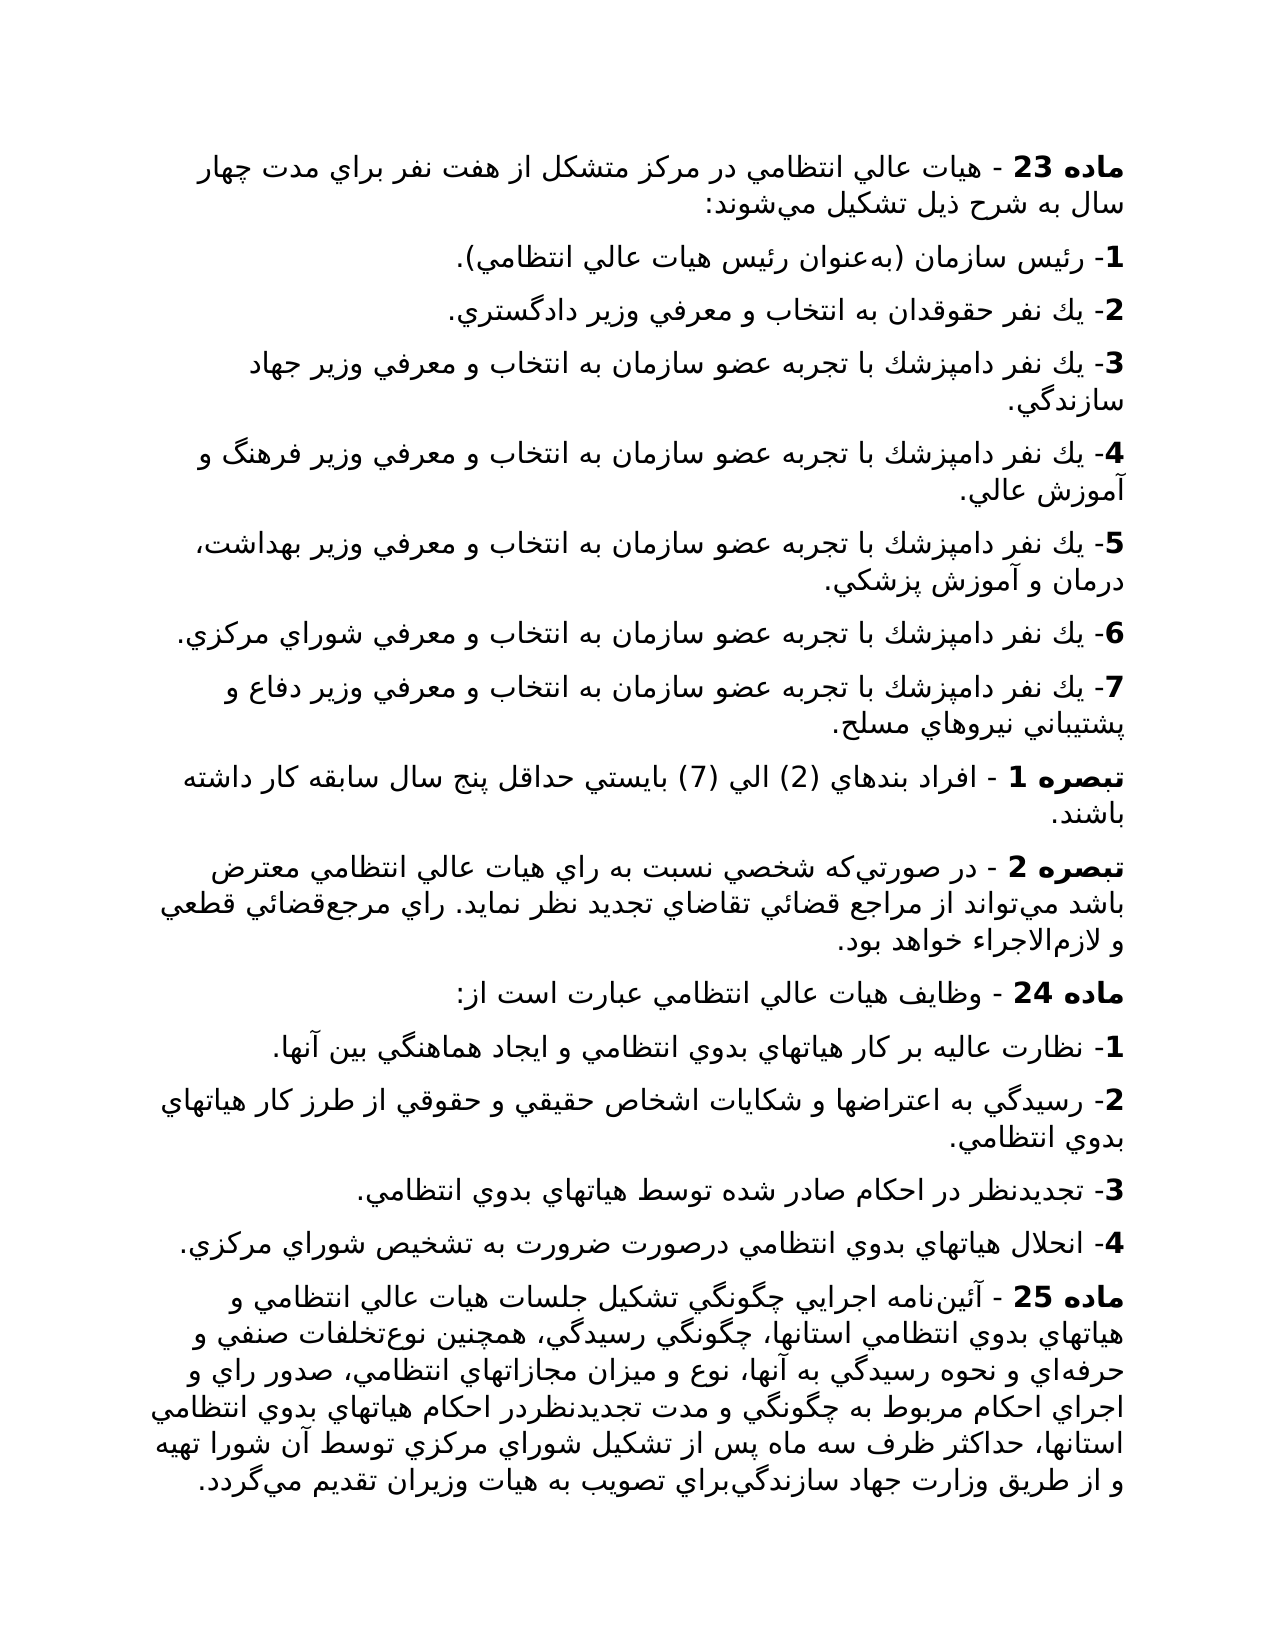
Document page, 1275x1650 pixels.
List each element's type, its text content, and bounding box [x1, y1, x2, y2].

text 2- يك نفر حقوقدان به انتخاب و معرفي وزير دادگستري. [150, 293, 1125, 327]
text ‌تبصره 2 - در صورتي‌كه شخصي نسبت به راي هيات عالي انتظامي معترض باشد مي‌تواند از مراجع قضائي تقاضاي تجديد نظر نمايد. راي مرجع‌قضائي قطعي و لازم‌الاجراء خواهد بود. [150, 850, 1125, 957]
text 1- نظارت عاليه بر كار هياتهاي بدوي انتظامي و ايجاد هماهنگي بين آنها. [150, 1030, 1125, 1064]
text 2- رسيدگي به اعتراضها و شكايات اشخاص حقيقي و حقوقي از طرز كار هياتهاي بدوي انتظامي. [150, 1083, 1125, 1154]
text 7- يك نفر دامپزشك با تجربه عضو سازمان به انتخاب و معرفي وزير دفاع و پشتيباني نيروهاي مسلح. [150, 670, 1125, 741]
text 3- يك نفر دامپزشك با تجربه عضو سازمان به انتخاب و معرفي وزير جهاد سازندگي. [150, 347, 1125, 417]
text 4- يك نفر دامپزشك با تجربه عضو سازمان به انتخاب و معرفي وزير فرهنگ و آموزش عالي. [150, 437, 1125, 507]
text 5- يك نفر دامپزشك با تجربه عضو سازمان به انتخاب و معرفي وزير بهداشت، درمان و آموزش پزشكي. [150, 527, 1125, 597]
text ‌ماده 25 - آئين‌نامه اجرايي چگونگي تشكيل جلسات هيات عالي انتظامي و هياتهاي بدوي انتظامي استانها، چگونگي رسيدگي، همچنين نوع‌تخلفات صنفي و حرفه‌اي و نحوه رسيدگي به آنها، نوع و ميزان مجازاتهاي انتظامي، صدور راي و اجراي احكام مربوط به چگونگي و مدت تجديدنظر‌در احكام هياتهاي بدوي انتظامي استانها، حداكثر ظرف سه ماه پس از تشكيل شوراي مركزي توسط آن شورا تهيه و از طريق وزارت جهاد سازندگي‌براي تصويب به هيات وزيران تقديم مي‌گردد. [150, 1280, 1125, 1497]
text ‌ماده 24 - وظايف هيات عالي انتظامي عبارت است از: [150, 977, 1125, 1011]
text 6- يك نفر دامپزشك با تجربه عضو سازمان به انتخاب و معرفي شوراي مركزي. [150, 617, 1125, 651]
text ‌ماده 23 - هيات عالي انتظامي در مركز متشكل از هفت نفر براي مدت چهار سال به شرح ذيل تشكيل مي‌شوند: [150, 150, 1125, 221]
text ‌تبصره 1 - افراد بندهاي (2) الي (7) بايستي حداقل پنج سال سابقه كار داشته باشند. [150, 760, 1125, 831]
text 4- انحلال هياتهاي بدوي انتظامي درصورت ضرورت به تشخيص شوراي مركزي. [150, 1227, 1125, 1261]
text 1- رئيس سازمان (‌به‌عنوان رئيس هيات عالي انتظامي). [150, 240, 1125, 274]
text 3- تجديدنظر در احكام صادر شده توسط هياتهاي بدوي انتظامي. [150, 1173, 1125, 1207]
